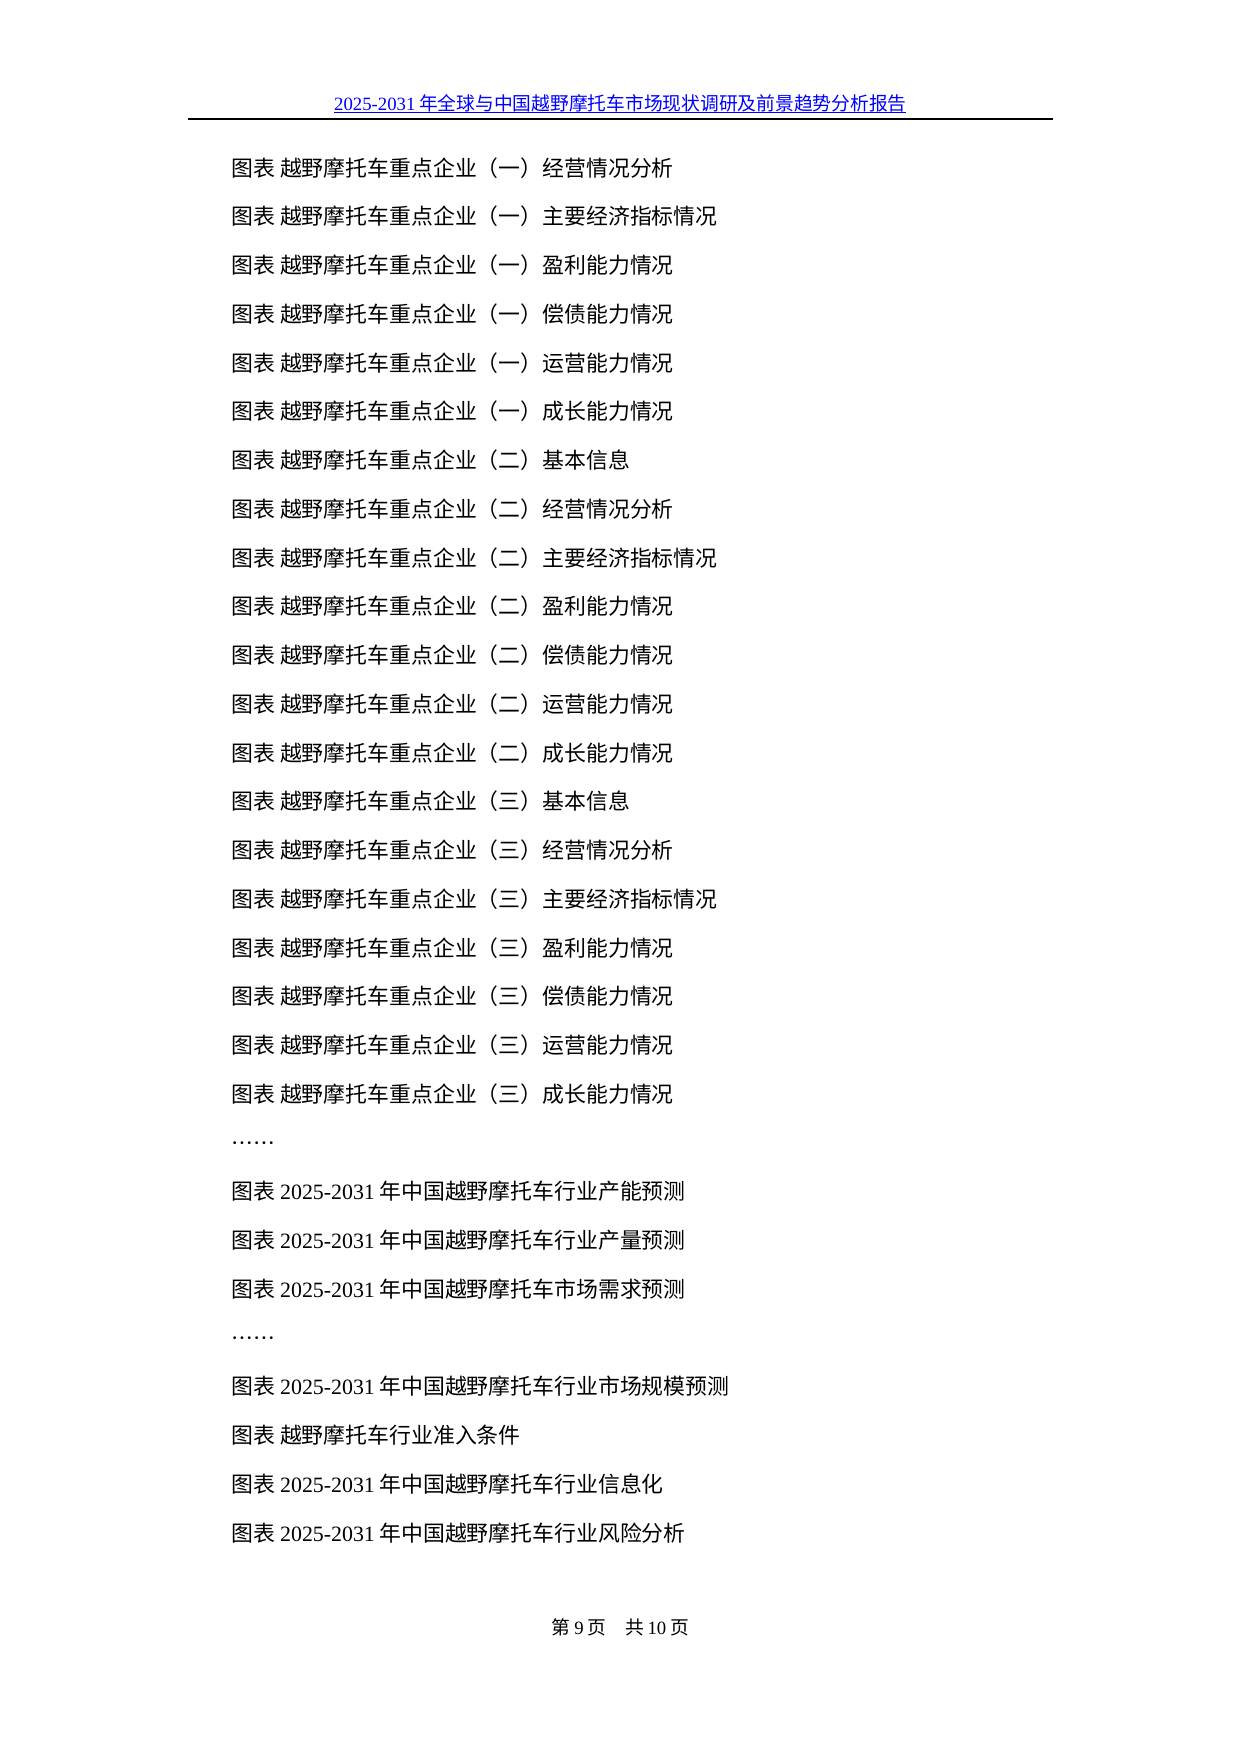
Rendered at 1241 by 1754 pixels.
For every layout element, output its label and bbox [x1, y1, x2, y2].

text [187, 150, 1053, 1548]
